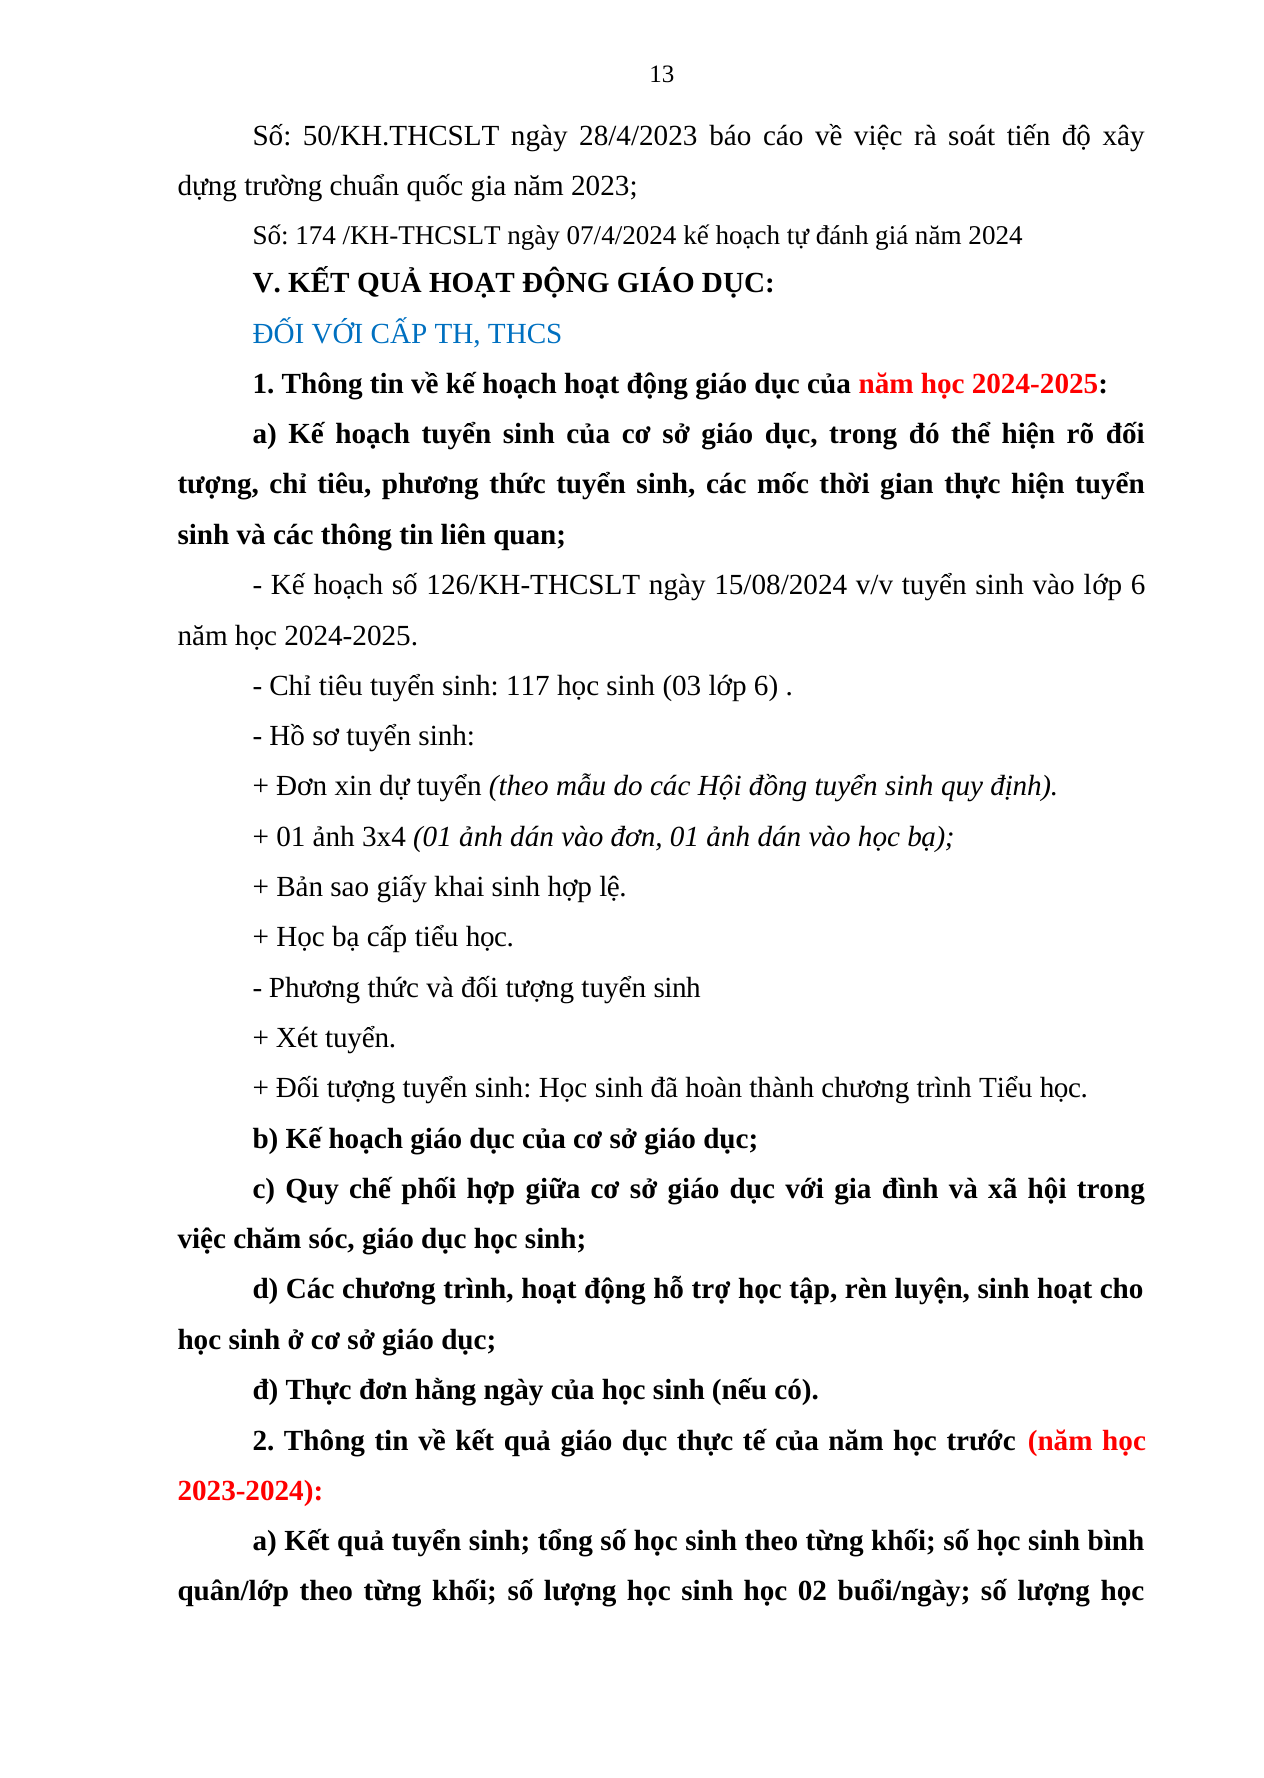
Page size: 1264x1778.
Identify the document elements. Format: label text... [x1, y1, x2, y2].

text d) Các chương trình, hoạt động hỗ trợ học tập, rèn luyện, sinh hoạt cho học sinh ở cơ sở giáo dục; [177, 1272, 1146, 1356]
text a) Kế hoạch tuyển sinh của cơ sở giáo dục, trong đó thể hiện rõ đối tượng, chỉ tiêu, phương thức tuyển sinh, các mốc thời gian thực hiện tuyển sinh và các thông tin liên quan; [177, 416, 1146, 551]
text 2. Thông tin về kết quả giáo dục thực tế của năm học trước (năm học 2023-2024): [177, 1423, 1146, 1506]
text + 01 ảnh 3x4 (01 ảnh dán vào đơn, 01 ảnh dán vào học bạ); [177, 819, 1146, 852]
text b) Kế hoạch giáo dục của cơ sở giáo dục; [177, 1121, 1146, 1154]
text + Xét tuyển. [177, 1020, 1146, 1054]
text + Đơn xin dự tuyển (theo mẫu do các Hội đồng tuyển sinh quy định). [177, 768, 1146, 802]
text - Kế hoạch số 126/KH-THCSLT ngày 15/08/2024 v/v tuyển sinh vào lớp 6 năm học 2024-2025. [177, 567, 1146, 651]
text đ) Thực đơn hằng ngày của học sinh (nếu có). [177, 1372, 1146, 1406]
text Số: 174 /KH-THCSLT ngày 07/4/2024 kế hoạch tự đánh giá năm 2024 [177, 219, 1146, 250]
text V. KẾT QUẢ HOẠT ĐỘNG GIÁO DỤC: [177, 265, 1146, 299]
text ĐỐI VỚI CẤP TH, THCS [177, 316, 1146, 349]
text - Phương thức và đối tượng tuyển sinh [177, 970, 1146, 1003]
text + Đối tượng tuyển sinh: Học sinh đã hoàn thành chương trình Tiểu học. [177, 1070, 1146, 1104]
text - Hồ sơ tuyển sinh: [177, 718, 1146, 752]
text + Bản sao giấy khai sinh hợp lệ. [177, 869, 1146, 903]
text + Học bạ cấp tiểu học. [177, 919, 1146, 953]
text c) Quy chế phối hợp giữa cơ sở giáo dục với gia đình và xã hội trong việc chăm sóc, giáo dục học sinh; [177, 1171, 1146, 1255]
text - Chỉ tiêu tuyển sinh: 117 học sinh (03 lớp 6) . [177, 668, 1146, 701]
text Số: 50/KH.THCSLT ngày 28/4/2023 báo cáo về việc rà soát tiến độ xây dựng trường chuẩn quốc gia năm 2023; [177, 118, 1146, 202]
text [177, 1523, 1146, 1607]
text 1. Thông tin về kế hoạch hoạt động giáo dục của năm học 2024-2025: [177, 366, 1146, 399]
